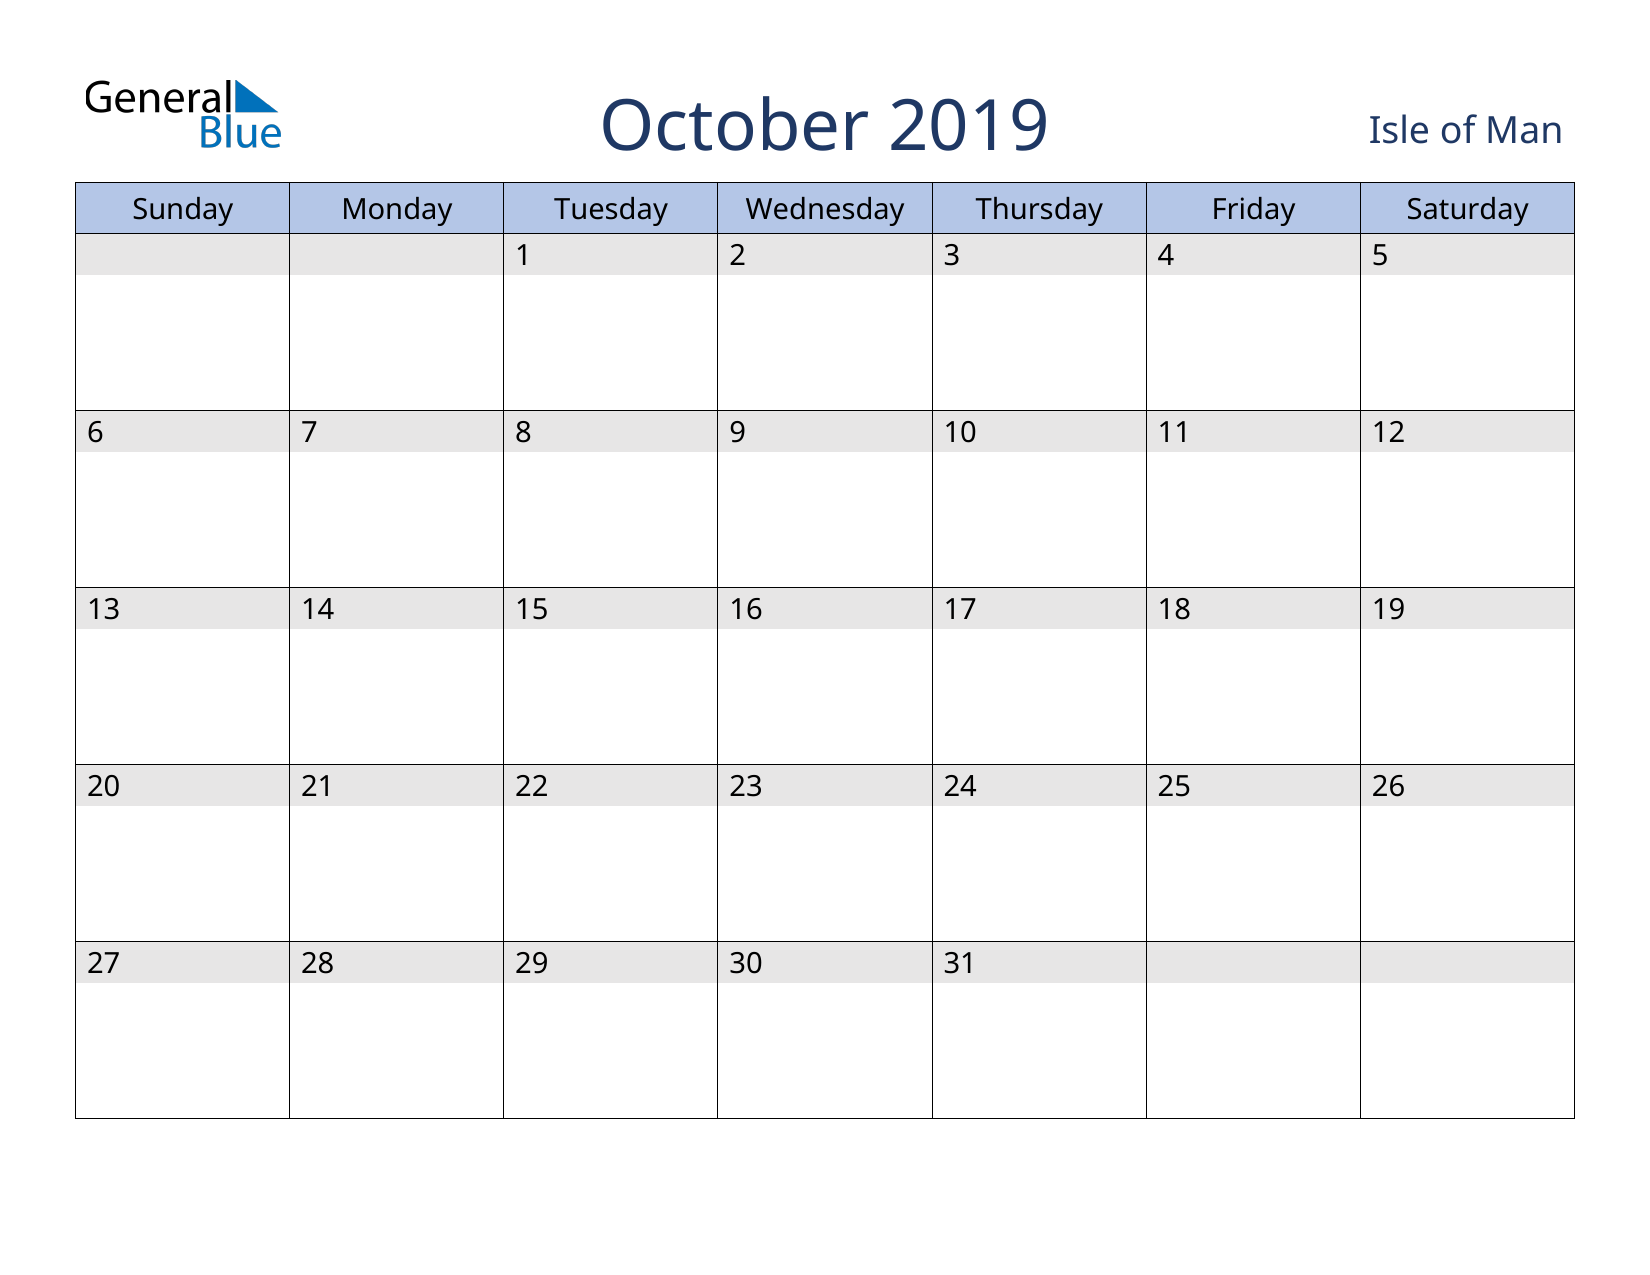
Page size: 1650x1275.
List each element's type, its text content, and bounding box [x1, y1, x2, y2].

table_cell 17 [933, 588, 1146, 629]
table_cell [1147, 629, 1360, 764]
table_cell 29 [504, 942, 717, 983]
table_cell 16 [718, 588, 932, 629]
table_cell [718, 806, 932, 941]
table_cell 27 [76, 942, 289, 983]
table_cell 9 [718, 411, 932, 452]
table_cell 13 [76, 588, 289, 629]
table_cell 15 [504, 588, 717, 629]
table_cell [1361, 942, 1574, 983]
table_cell [76, 234, 289, 275]
table_cell [1361, 452, 1574, 587]
table_cell Friday [1147, 183, 1360, 233]
table_cell [504, 275, 717, 410]
table_cell 5 [1361, 234, 1574, 275]
table_cell 1 [504, 234, 717, 275]
table_cell [933, 275, 1146, 410]
table_cell [76, 806, 289, 941]
table_cell [1361, 983, 1574, 1118]
table_cell Sunday [76, 183, 289, 233]
table_cell [290, 983, 503, 1118]
table_cell Thursday [933, 183, 1146, 233]
table_cell [718, 275, 932, 410]
table_cell [1147, 942, 1360, 983]
table_cell [1361, 275, 1574, 410]
table_cell [1147, 806, 1360, 941]
table_cell Tuesday [504, 183, 717, 233]
table_cell 23 [718, 765, 932, 806]
table_cell 19 [1361, 588, 1574, 629]
table_cell 22 [504, 765, 717, 806]
table_header Isle of Man [1146, 75, 1574, 182]
table_cell 30 [718, 942, 932, 983]
table_cell [933, 806, 1146, 941]
table_cell 26 [1361, 765, 1574, 806]
picture [86, 80, 281, 148]
table_cell [1147, 452, 1360, 587]
table_cell [504, 452, 717, 587]
table_cell [718, 629, 932, 764]
table_cell 28 [290, 942, 503, 983]
table_cell 10 [933, 411, 1146, 452]
table_cell [290, 629, 503, 764]
table_cell [290, 275, 503, 410]
table_cell 2 [718, 234, 932, 275]
table_cell [933, 452, 1146, 587]
table_cell [718, 983, 932, 1118]
table_cell 7 [290, 411, 503, 452]
table_cell [933, 629, 1146, 764]
table_header [76, 75, 503, 182]
table_cell 14 [290, 588, 503, 629]
table_cell [76, 275, 289, 410]
table_cell 25 [1147, 765, 1360, 806]
table_cell 11 [1147, 411, 1360, 452]
table_cell [504, 806, 717, 941]
table_cell [1147, 275, 1360, 410]
table_cell [933, 983, 1146, 1118]
table_cell 24 [933, 765, 1146, 806]
table_cell 21 [290, 765, 503, 806]
table_cell [76, 452, 289, 587]
table_cell [718, 452, 932, 587]
table_cell [76, 629, 289, 764]
table_cell [290, 452, 503, 587]
table_cell [504, 629, 717, 764]
table_cell 8 [504, 411, 717, 452]
table_cell 31 [933, 942, 1146, 983]
table_cell [76, 983, 289, 1118]
table_cell Saturday [1361, 183, 1574, 233]
table_cell 12 [1361, 411, 1574, 452]
table_cell [290, 806, 503, 941]
table_cell 6 [76, 411, 289, 452]
table_cell [1147, 983, 1360, 1118]
table_cell Monday [290, 183, 503, 233]
table_cell 3 [933, 234, 1146, 275]
table_cell [290, 234, 503, 275]
table_cell [1361, 629, 1574, 764]
table_cell 4 [1147, 234, 1360, 275]
table_cell [1361, 806, 1574, 941]
table_cell 18 [1147, 588, 1360, 629]
table_cell Wednesday [718, 183, 932, 233]
table_cell 20 [76, 765, 289, 806]
table_header October 2019 [504, 75, 1146, 182]
table_cell [504, 983, 717, 1118]
